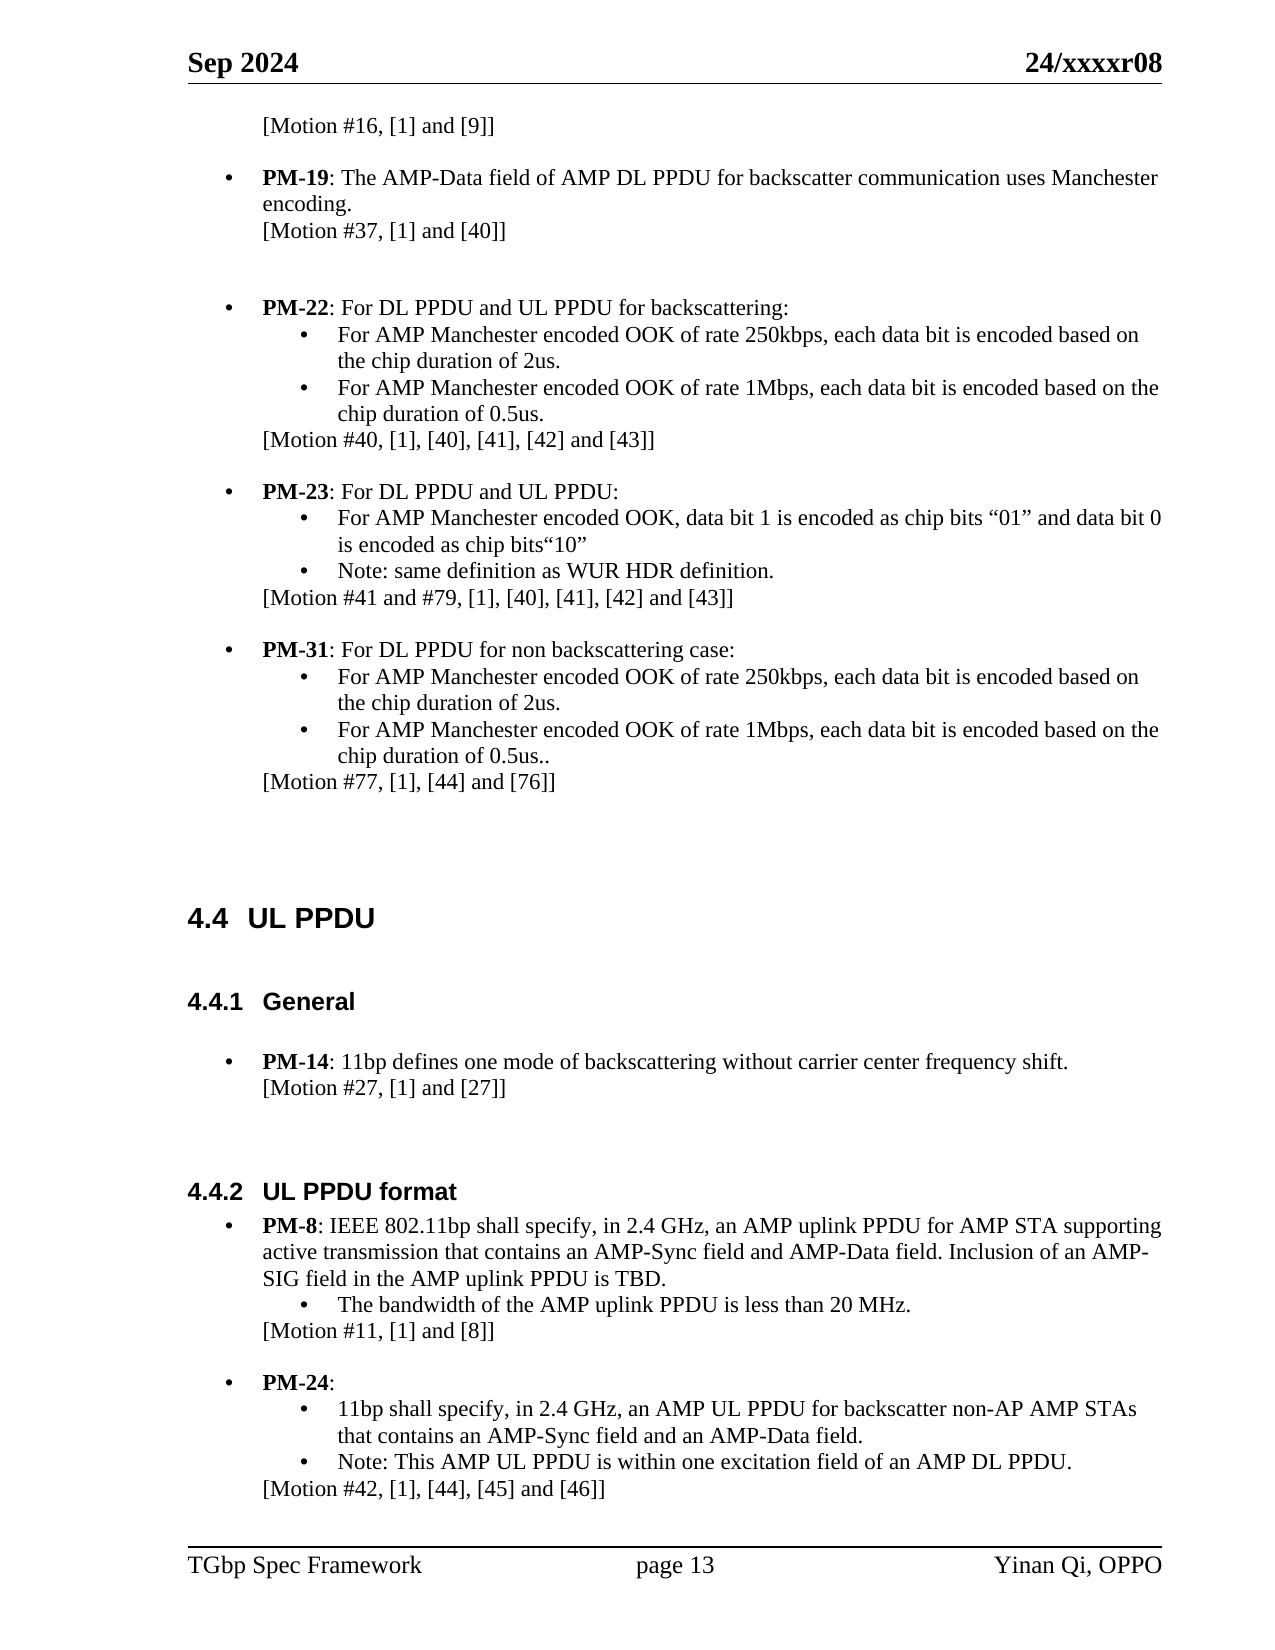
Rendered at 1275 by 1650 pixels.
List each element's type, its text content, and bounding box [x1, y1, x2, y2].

list [Motion #27, [1] and [27]] [262, 1074, 1162, 1101]
list PM-31: For DL PPDU for non backscattering case: [225, 636, 1162, 663]
list Note: same definition as WUR HDR definition. [300, 557, 1162, 583]
list [Motion #42, [1], [44], [45] and [46]] [262, 1475, 1162, 1501]
list For AMP Manchester encoded OOK of rate 250kbps, each data bit is encoded based on the chip duration of 2us. [300, 321, 1162, 374]
list [Motion #40, [1], [40], [41], [42] and [43]] [262, 426, 1162, 453]
list PM-8: IEEE 802.11bp shall specify, in 2.4 GHz, an AMP uplink PPDU for AMP STA supporting active transmission that contains an AMP-Sync field and AMP-Data field. Inclusion of an AMP-SIG field in the AMP uplink PPDU is TBD. [225, 1212, 1162, 1291]
list [Motion #16, [1] and [9]] [262, 112, 1162, 139]
subtitle General [187, 986, 1162, 1015]
list PM-22: For DL PPDU and UL PPDU for backscattering: [225, 294, 1162, 321]
list [Motion #37, [1] and [40]] [262, 217, 1162, 243]
list PM-14: 11bp defines one mode of backscattering without carrier center frequency shift. [225, 1048, 1162, 1074]
list For AMP Manchester encoded OOK of rate 1Mbps, each data bit is encoded based on the chip duration of 0.5us. [300, 374, 1162, 426]
list For AMP Manchester encoded OOK of rate 1Mbps, each data bit is encoded based on the chip duration of 0.5us.. [300, 716, 1162, 768]
list Note: This AMP UL PPDU is within one excitation field of an AMP DL PPDU. [300, 1448, 1162, 1475]
list [Motion #11, [1] and [8]] [262, 1318, 1162, 1344]
list PM-24: [225, 1369, 1162, 1395]
subtitle UL PPDU [187, 902, 1162, 935]
list For AMP Manchester encoded OOK of rate 250kbps, each data bit is encoded based on the chip duration of 2us. [300, 663, 1162, 716]
list For AMP Manchester encoded OOK, data bit 1 is encoded as chip bits “01” and data bit 0 is encoded as chip bits“10” [300, 504, 1162, 557]
subtitle UL PPDU format [187, 1177, 1162, 1206]
list The bandwidth of the AMP uplink PPDU is less than 20 MHz. [300, 1291, 1162, 1318]
list 11bp shall specify, in 2.4 GHz, an AMP UL PPDU for backscatter non-AP AMP STAs that contains an AMP-Sync field and an AMP-Data field. [300, 1395, 1162, 1448]
list [Motion #77, [1], [44] and [76]] [262, 768, 1162, 795]
list [Motion #41 and #79, [1], [40], [41], [42] and [43]] [262, 583, 1162, 610]
list PM-19: The AMP-Data field of AMP DL PPDU for backscatter communication uses Manchester encoding. [225, 164, 1162, 217]
list PM-23: For DL PPDU and UL PPDU: [225, 478, 1162, 504]
